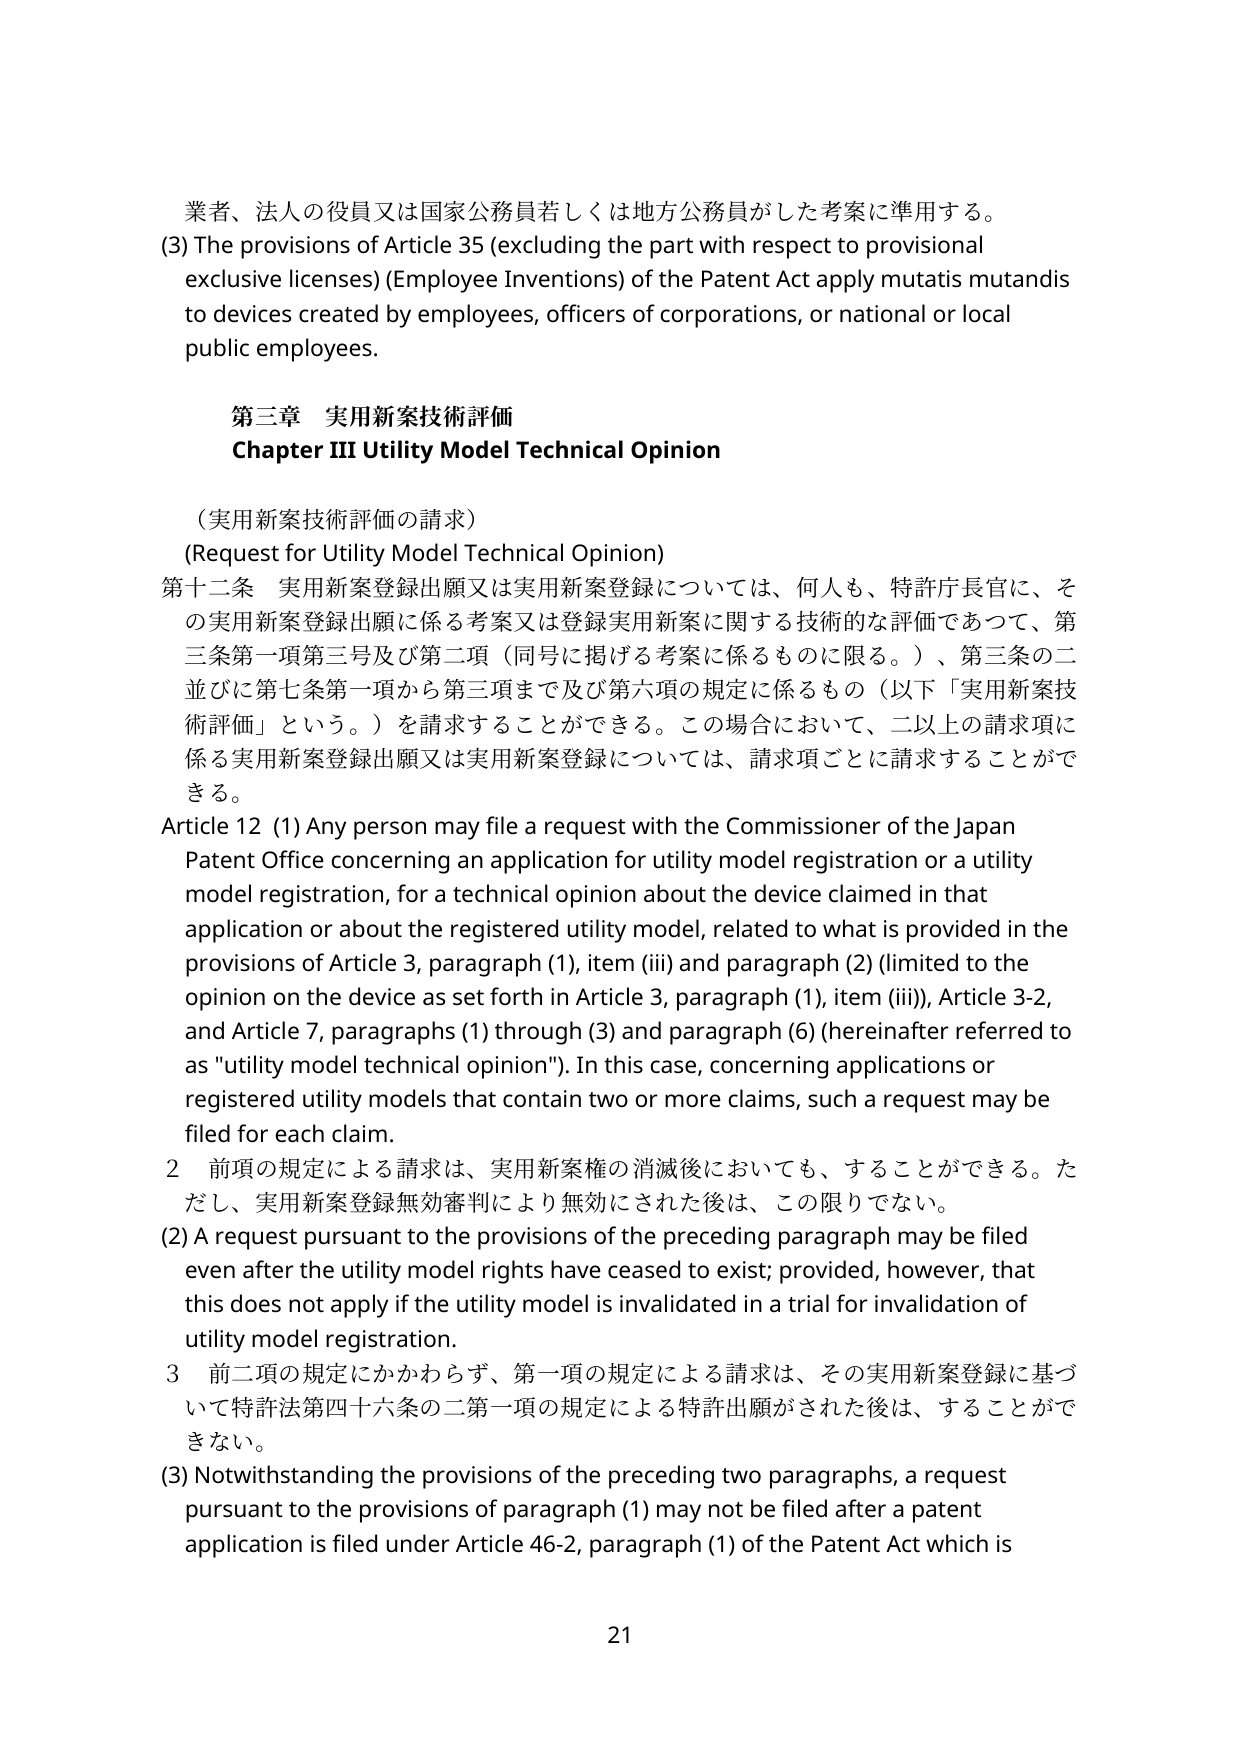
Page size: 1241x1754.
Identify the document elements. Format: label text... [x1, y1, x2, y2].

text ２ 前項の規定による請求は、実用新案権の消滅後においても、することができる。ただし、実用新案登録無効審判により無効にされた後は、この限りでない。 [161, 1150, 1079, 1219]
text 第三章 実用新案技術評価 [230, 399, 1079, 433]
text (Request for Utility Model Technical Opinion) [184, 535, 1079, 569]
text (2) A request pursuant to the provisions of the preceding paragraph may be filed even after the utility model rights have ceased to exist; provided, however, that this does not apply if the utility model is invalidated in a trial for invalidation of utility model registration. [161, 1219, 1079, 1355]
text Chapter III Utility Model Technical Opinion [230, 433, 1079, 467]
text Article 12 (1) Any person may file a request with the Commissioner of the Japan Patent Office concerning an application for utility model registration or a utility model registration, for a technical opinion about the device claimed in that application or about the registered utility model, related to what is provided in the provisions of Article 3, paragraph (1), item (iii) and paragraph (2) (limited to the opinion on the device as set forth in Article 3, paragraph (1), item (iii)), Article 3-2, and Article 7, paragraphs (1) through (3) and paragraph (6) (hereinafter referred to as "utility model technical opinion"). In this case, concerning applications or registered utility models that contain two or more claims, such a request may be filed for each claim. [161, 809, 1079, 1150]
text 第十二条 実用新案登録出願又は実用新案登録については、何人も、特許庁長官に、その実用新案登録出願に係る考案又は登録実用新案に関する技術的な評価であつて、第三条第一項第三号及び第二項（同号に掲げる考案に係るものに限る。）、第三条の二並びに第七条第一項から第三項まで及び第六項の規定に係るもの（以下「実用新案技術評価」という。）を請求することができる。この場合において、二以上の請求項に係る実用新案登録出願又は実用新案登録については、請求項ごとに請求することができる。 [161, 569, 1079, 809]
text ３ 前二項の規定にかかわらず、第一項の規定による請求は、その実用新案登録に基づいて特許法第四十六条の二第一項の規定による特許出願がされた後は、することができない。 [161, 1355, 1079, 1458]
text (3) The provisions of Article 35 (excluding the part with respect to provisional exclusive licenses) (Employee Inventions) of the Patent Act apply mutatis mutandis to devices created by employees, officers of corporations, or national or local public employees. [161, 228, 1079, 364]
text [161, 1458, 1079, 1560]
text （実用新案技術評価の請求） [184, 501, 1079, 535]
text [161, 194, 1079, 228]
